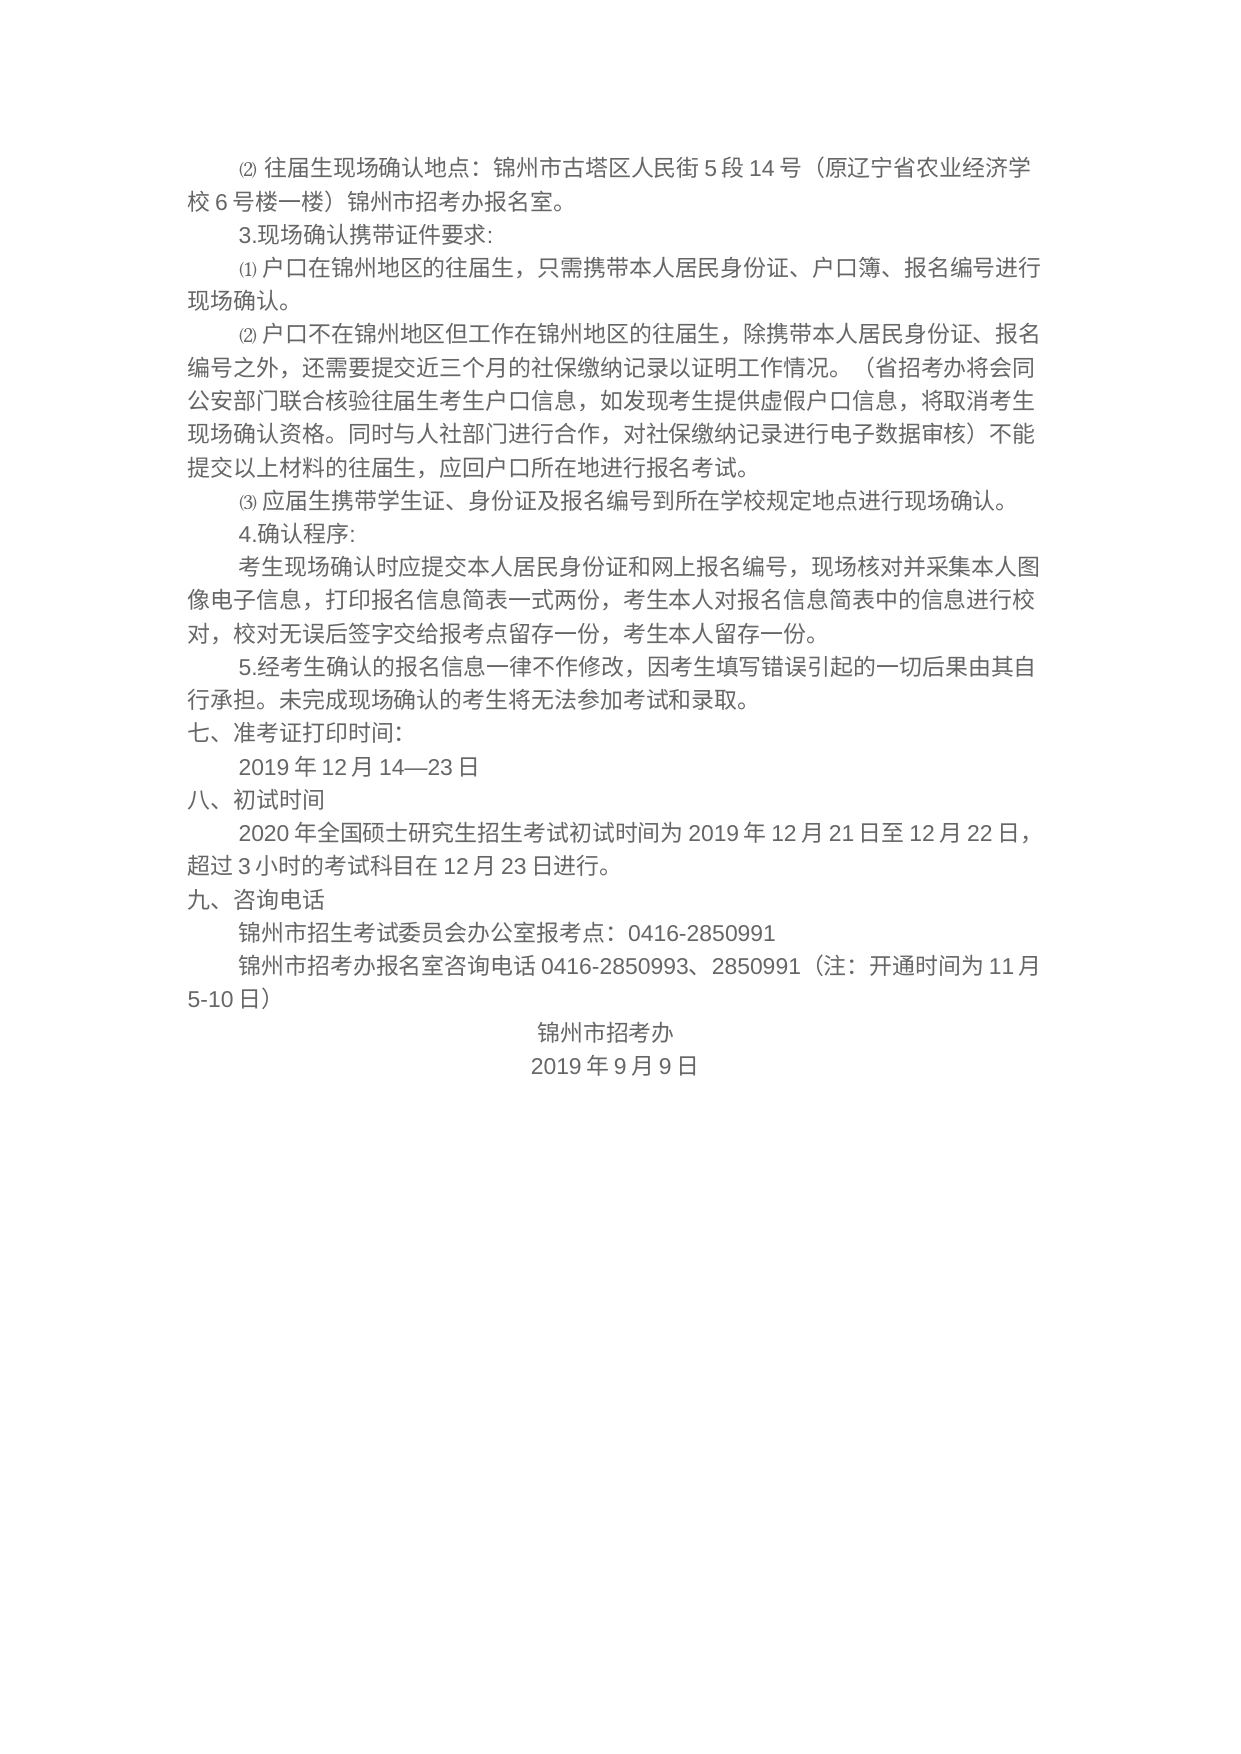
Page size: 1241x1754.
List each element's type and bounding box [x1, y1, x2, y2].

text [187, 150, 1053, 1081]
